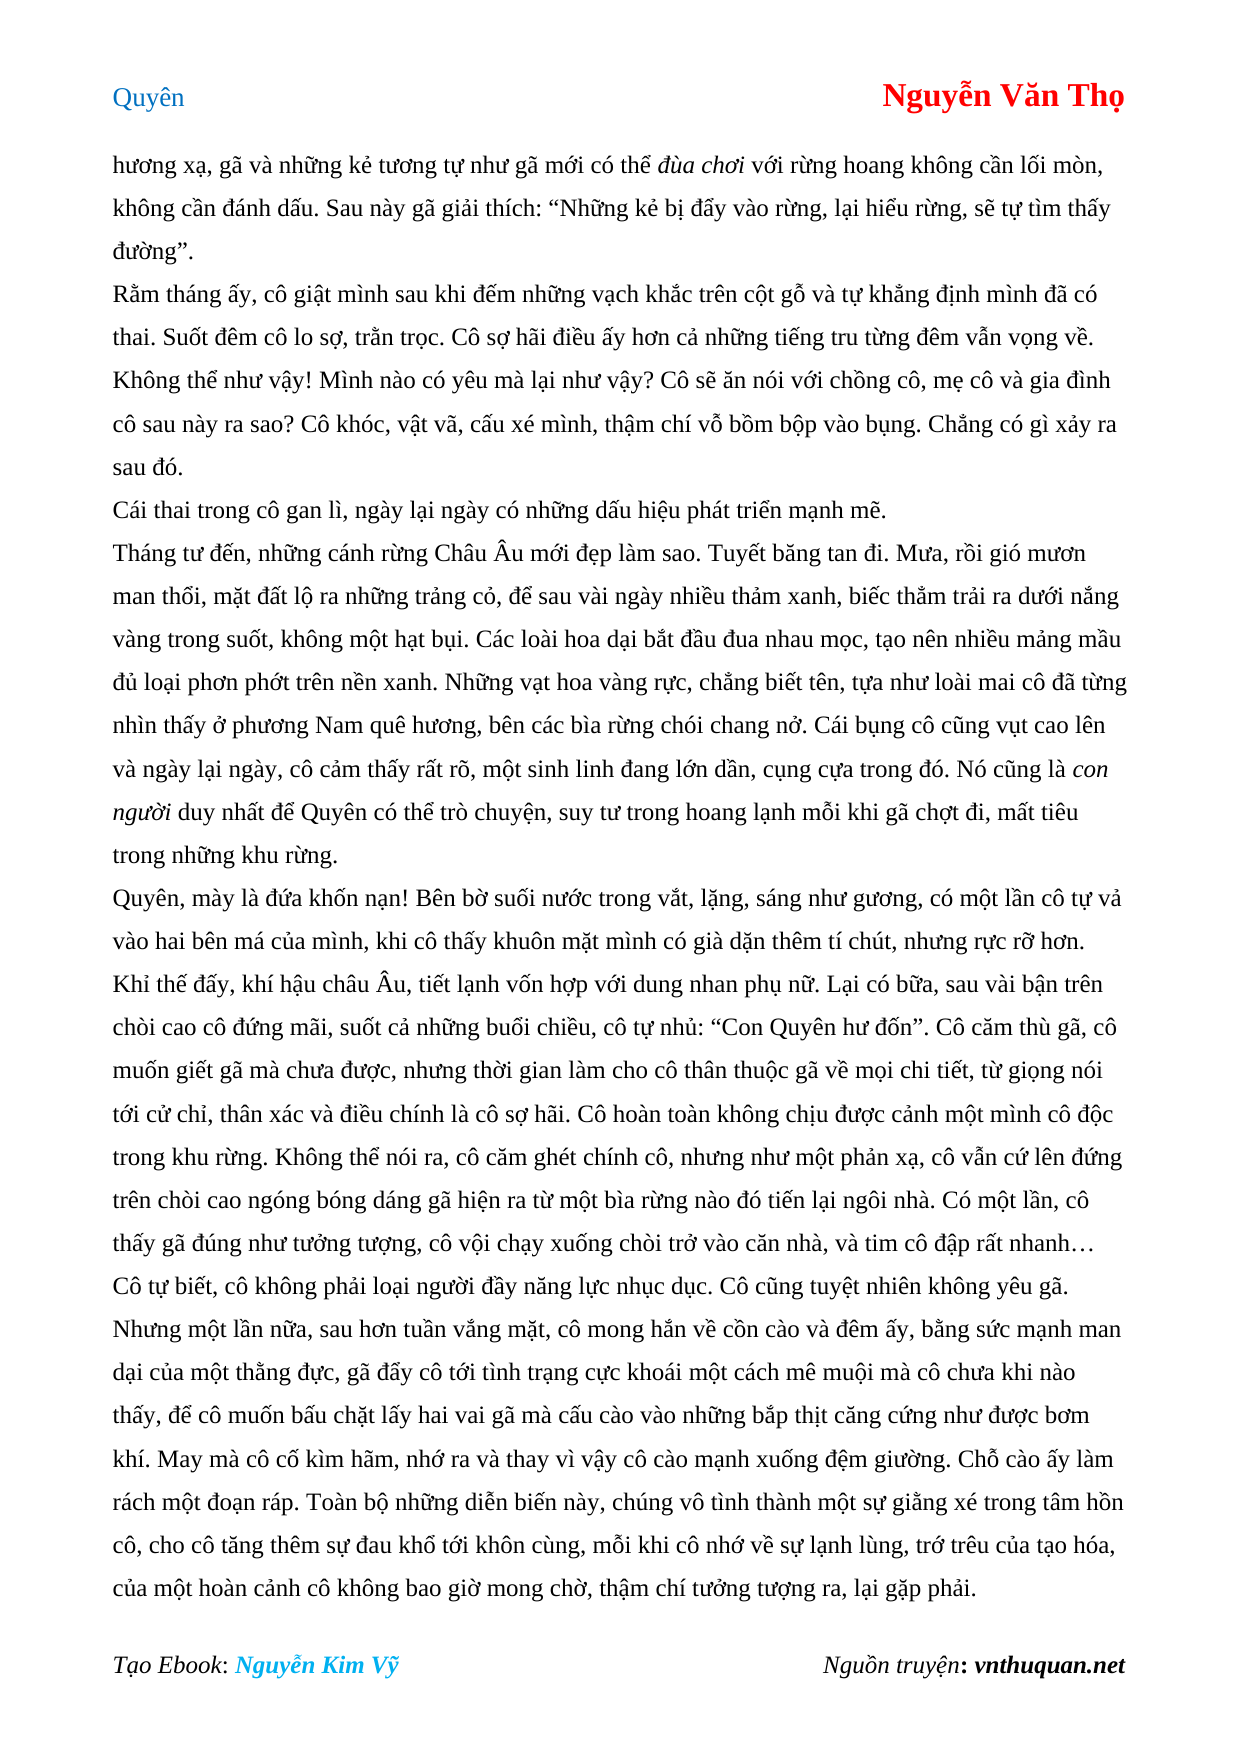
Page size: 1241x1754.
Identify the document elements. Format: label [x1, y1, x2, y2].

text [112, 150, 1128, 1602]
